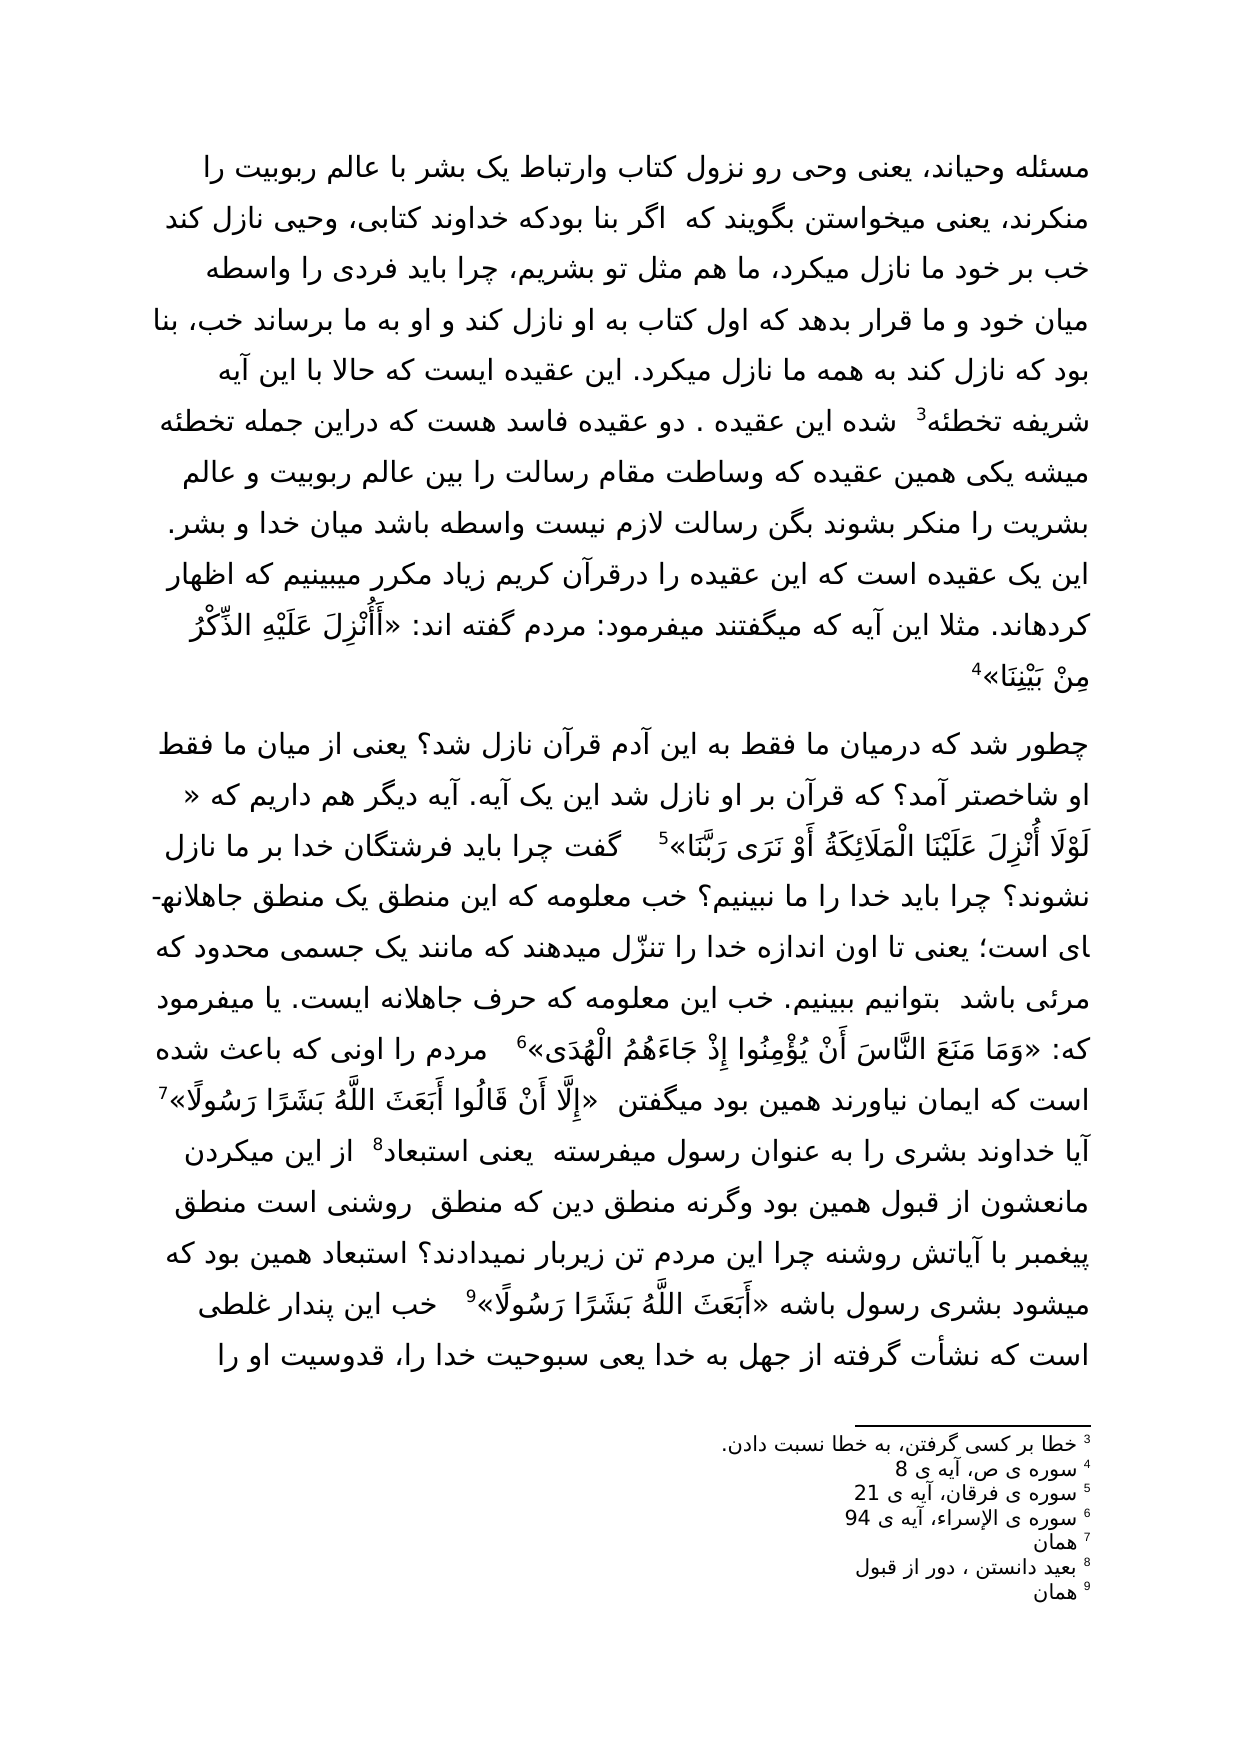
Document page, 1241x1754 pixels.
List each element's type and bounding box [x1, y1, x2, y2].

text [150, 727, 1090, 1372]
text [150, 150, 1090, 693]
